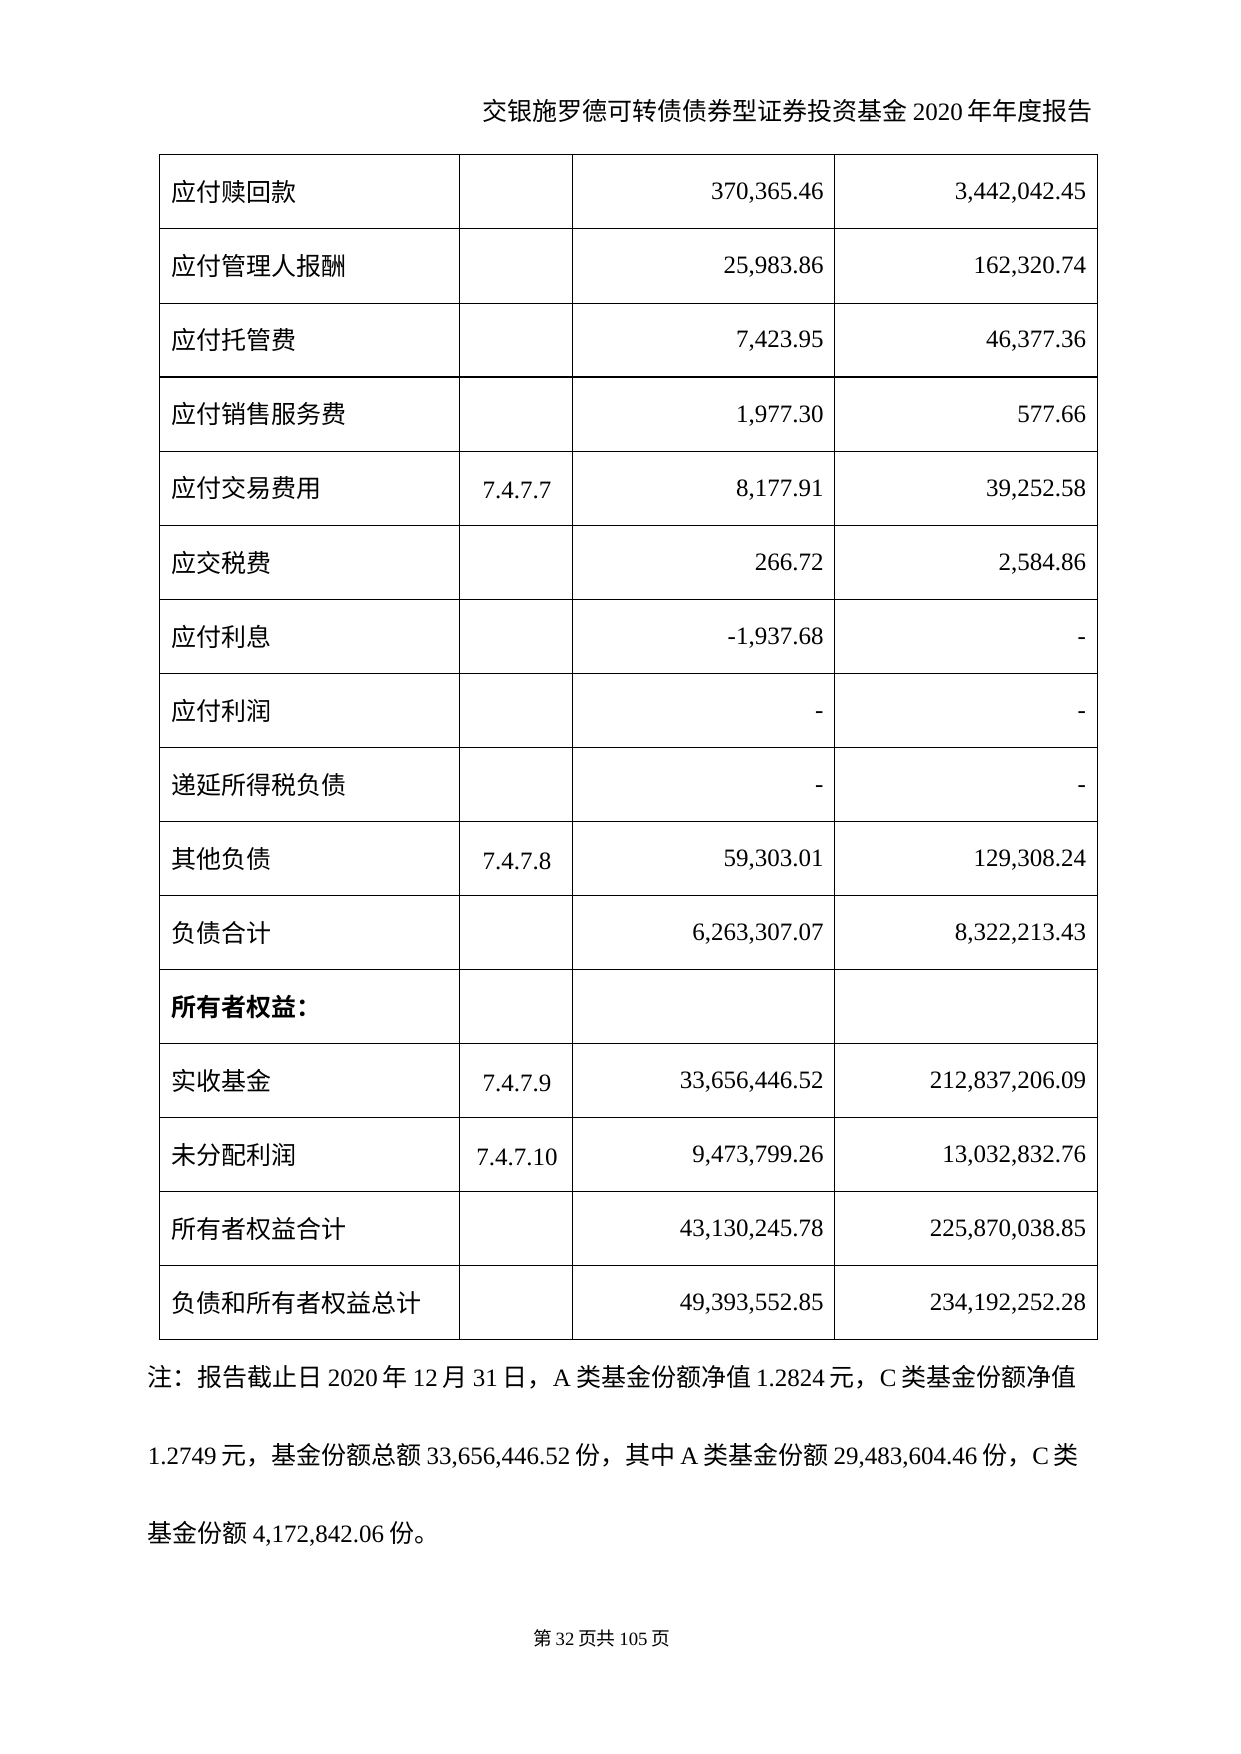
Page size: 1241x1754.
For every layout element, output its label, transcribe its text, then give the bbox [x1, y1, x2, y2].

table_cell 应付赎回款 [160, 155, 459, 228]
table_cell -1,937.68 [573, 600, 834, 673]
table_cell 25,983.86 [573, 229, 834, 302]
table_cell [835, 970, 1097, 1043]
table_cell - [835, 748, 1097, 821]
table_cell [460, 896, 572, 969]
table_cell 7,423.95 [573, 304, 834, 376]
table_cell - [573, 748, 834, 821]
table_cell 13,032,832.76 [835, 1118, 1097, 1191]
table_cell 234,192,252.28 [835, 1266, 1097, 1339]
table_cell 7.4.7.8 [460, 822, 572, 895]
table_cell 负债合计 [160, 896, 459, 969]
table_cell 递延所得税负债 [160, 748, 459, 821]
table_cell [460, 1192, 572, 1265]
table_cell 162,320.74 [835, 229, 1097, 302]
table_cell 3,442,042.45 [835, 155, 1097, 228]
table_cell - [835, 674, 1097, 747]
table_cell 39,252.58 [835, 452, 1097, 524]
table_cell 应付利息 [160, 600, 459, 673]
table_cell [460, 600, 572, 673]
text 注：报告截止日2020年12月31日，A类基金份额净值1.2824元，C类基金份额净值1.2749元，基金份额总额33,656,446.52份，其中A类基金份额29,483,604.46份，C类基金份额4,172,842.06份。 [148, 1343, 1092, 1564]
table_cell 7.4.7.9 [460, 1044, 572, 1117]
table_cell 应交税费 [160, 526, 459, 599]
table_cell [460, 1266, 572, 1339]
table_cell [460, 229, 572, 302]
table_cell 8,177.91 [573, 452, 834, 524]
table_cell [573, 970, 834, 1043]
table_cell 未分配利润 [160, 1118, 459, 1191]
table_cell 所有者权益： [160, 970, 459, 1043]
table_cell 7.4.7.7 [460, 452, 572, 524]
table_cell 49,393,552.85 [573, 1266, 834, 1339]
table_cell 370,365.46 [573, 155, 834, 228]
table_cell 8,322,213.43 [835, 896, 1097, 969]
table_cell [460, 378, 572, 451]
table_cell 33,656,446.52 [573, 1044, 834, 1117]
table_cell 其他负债 [160, 822, 459, 895]
table_cell 应付托管费 [160, 304, 459, 376]
table_cell 212,837,206.09 [835, 1044, 1097, 1117]
table_cell [460, 674, 572, 747]
table_cell [460, 155, 572, 228]
table_cell - [573, 674, 834, 747]
table_cell 应付销售服务费 [160, 378, 459, 451]
table_cell 577.66 [835, 378, 1097, 451]
table_cell [460, 748, 572, 821]
table_cell 9,473,799.26 [573, 1118, 834, 1191]
table_cell [460, 526, 572, 599]
table_cell 46,377.36 [835, 304, 1097, 376]
table_cell 266.72 [573, 526, 834, 599]
table_cell 负债和所有者权益总计 [160, 1266, 459, 1339]
table_cell 应付利润 [160, 674, 459, 747]
table_cell - [835, 600, 1097, 673]
table_cell 2,584.86 [835, 526, 1097, 599]
table_cell [460, 970, 572, 1043]
table_cell 实收基金 [160, 1044, 459, 1117]
table_cell 225,870,038.85 [835, 1192, 1097, 1265]
table_cell 43,130,245.78 [573, 1192, 834, 1265]
table_cell 129,308.24 [835, 822, 1097, 895]
table_cell 7.4.7.10 [460, 1118, 572, 1191]
table_cell [460, 304, 572, 376]
table_cell 应付交易费用 [160, 452, 459, 524]
table_cell 59,303.01 [573, 822, 834, 895]
table_cell 6,263,307.07 [573, 896, 834, 969]
table_cell 所有者权益合计 [160, 1192, 459, 1265]
table_cell 1,977.30 [573, 378, 834, 451]
table_cell 应付管理人报酬 [160, 229, 459, 302]
